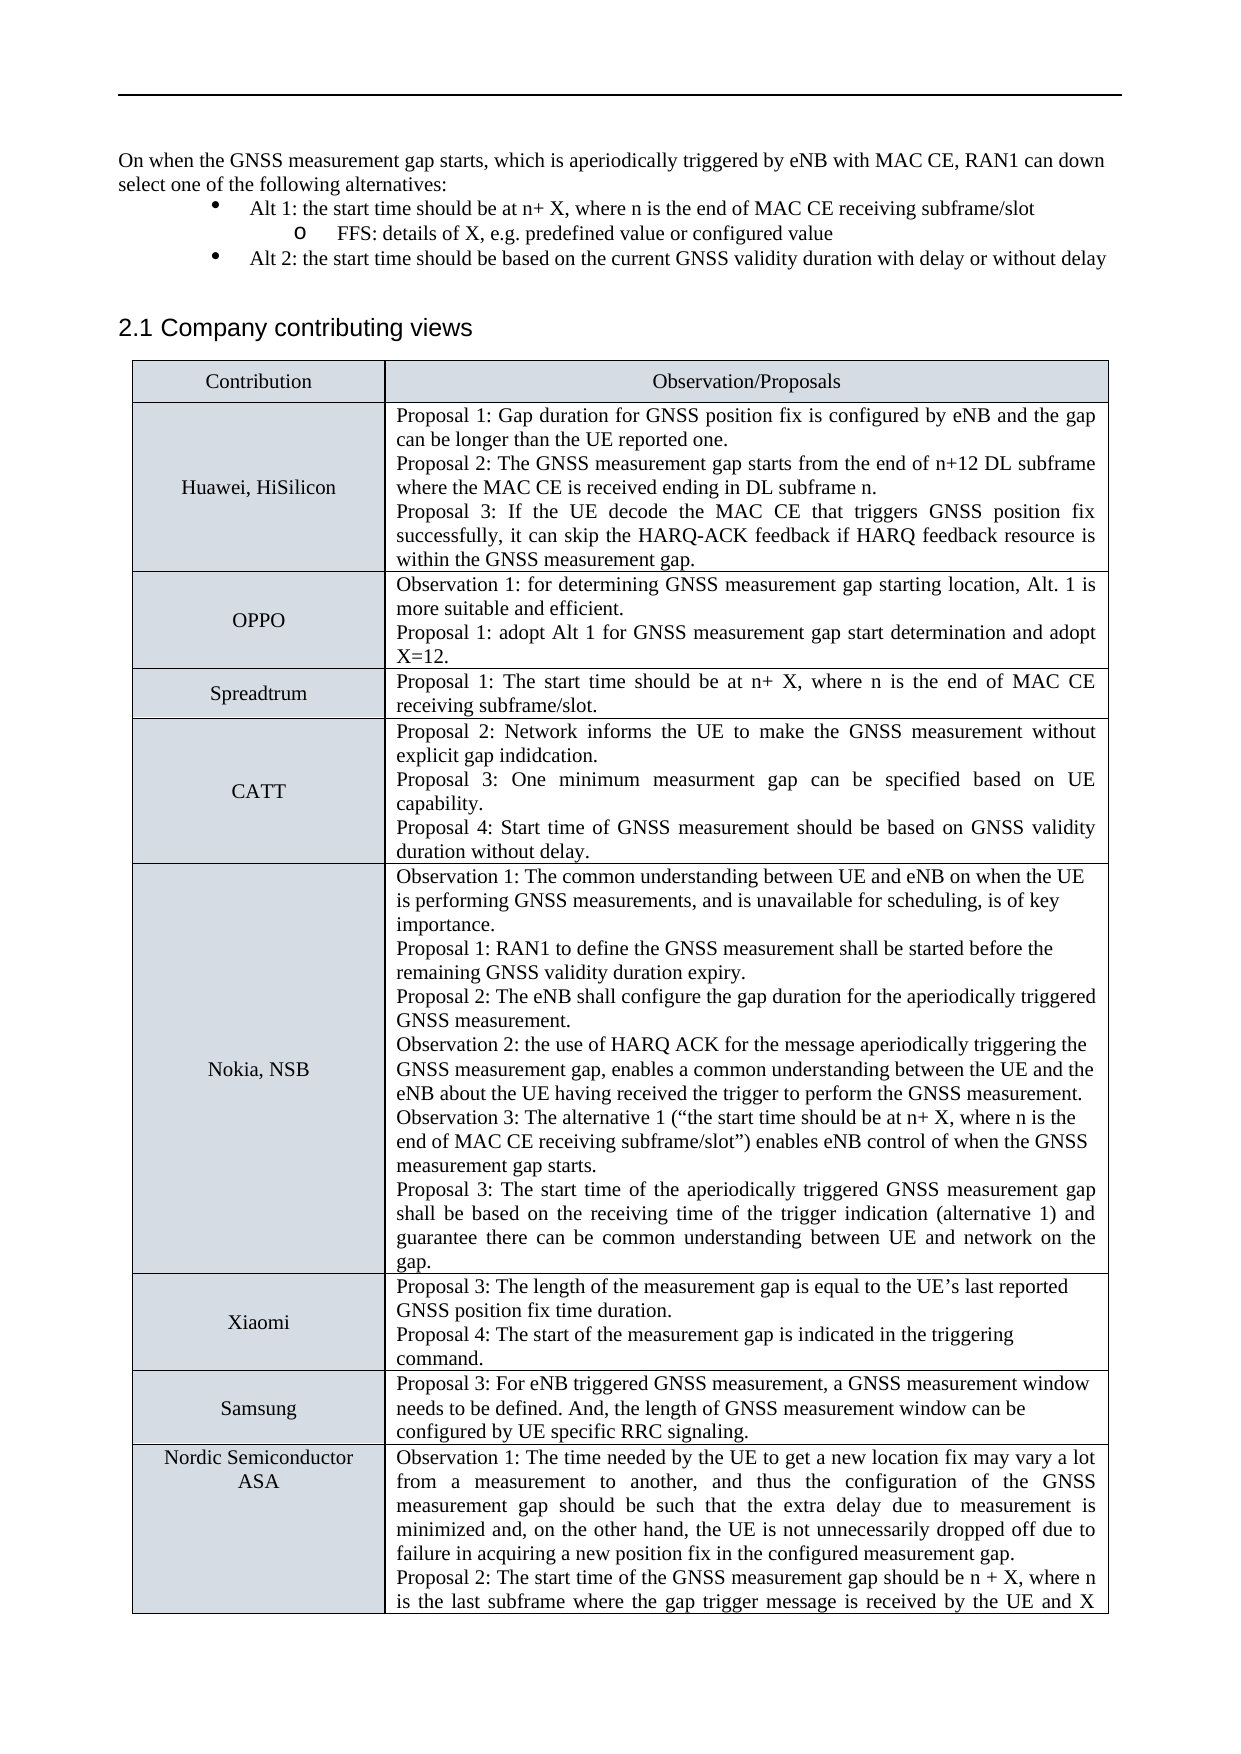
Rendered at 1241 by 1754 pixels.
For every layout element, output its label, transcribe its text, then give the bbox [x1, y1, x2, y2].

text On when the GNSS measurement gap starts, which is aperiodically triggered by eNB with MAC CE, RAN1 can down select one of the following alternatives: [118, 148, 1122, 196]
table_cell CATT [133, 719, 384, 863]
table_cell Proposal 3: For eNB triggered GNSS measurement, a GNSS measurement window needs to be defined. And, the length of GNSS measurement window can be configured by UE specific RRC signaling. [386, 1371, 1108, 1443]
table_header Observation/Proposals [386, 361, 1108, 402]
table_cell Proposal 1: Gap duration for GNSS position fix is configured by eNB and the gap can be longer than the UE reported one. Proposal 2: The GNSS measurement gap starts from the end of n+12 DL subframe where the MAC CE is received ending in DL subframe n. Proposal 3: If the UE decode the MAC CE that triggers GNSS position fix successfully, it can skip the HARQ-ACK feedback if HARQ feedback resource is within the GNSS measurement gap. [386, 403, 1108, 571]
table_cell Spreadtrum [133, 669, 384, 717]
table_cell OPPO [133, 572, 384, 668]
table_cell Huawei, HiSilicon [133, 403, 384, 571]
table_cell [386, 1445, 1108, 1613]
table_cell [133, 1445, 384, 1613]
table_cell Observation 1: The common understanding between UE and eNB on when the UE is performing GNSS measurements, and is unavailable for scheduling, is of key importance. Proposal 1: RAN1 to define the GNSS measurement shall be started before the remaining GNSS validity duration expiry. Proposal 2: The eNB shall configure the gap duration for the aperiodically triggered GNSS measurement. Observation 2: the use of HARQ ACK for the message aperiodically triggering the GNSS measurement gap, enables a common understanding between the UE and the eNB about the UE having received the trigger to perform the GNSS measurement. Observation 3: The alternative 1 (“the start time should be at n+ X, where n is the end of MAC CE receiving subframe/slot”) enables eNB control of when the GNSS measurement gap starts. Proposal 3: The start time of the aperiodically triggered GNSS measurement gap shall be based on the receiving time of the trigger indication (alternative 1) and guarantee there can be common understanding between UE and network on the gap. [386, 864, 1108, 1273]
table_cell Proposal 3: The length of the measurement gap is equal to the UE’s last reported GNSS position fix time duration. Proposal 4: The start of the measurement gap is indicated in the triggering command. [386, 1274, 1108, 1370]
table_cell Nokia, NSB [133, 864, 384, 1273]
table_cell Observation 1: for determining GNSS measurement gap starting location, Alt. 1 is more suitable and efficient. Proposal 1: adopt Alt 1 for GNSS measurement gap start determination and adopt X=12. [386, 572, 1108, 668]
table_cell Proposal 2: Network informs the UE to make the GNSS measurement without explicit gap indidcation. Proposal 3: One minimum measurment gap can be specified based on UE capability. Proposal 4: Start time of GNSS measurement should be based on GNSS validity duration without delay. [386, 719, 1108, 863]
table_cell Proposal 1: The start time should be at n+ X, where n is the end of MAC CE receiving subframe/slot. [386, 669, 1108, 717]
list Alt 2: the start time should be based on the current GNSS validity duration with delay or without delay [212, 246, 1122, 270]
table_header Contribution [133, 361, 384, 402]
list Alt 1: the start time should be at n+ X, where n is the end of MAC CE receiving subframe/slot [212, 196, 1122, 220]
table_cell Samsung [133, 1371, 384, 1443]
table_cell Xiaomi [133, 1274, 384, 1370]
subtitle Company contributing views [118, 313, 1122, 342]
list FFS: details of X, e.g. predefined value or configured value [293, 220, 1122, 246]
